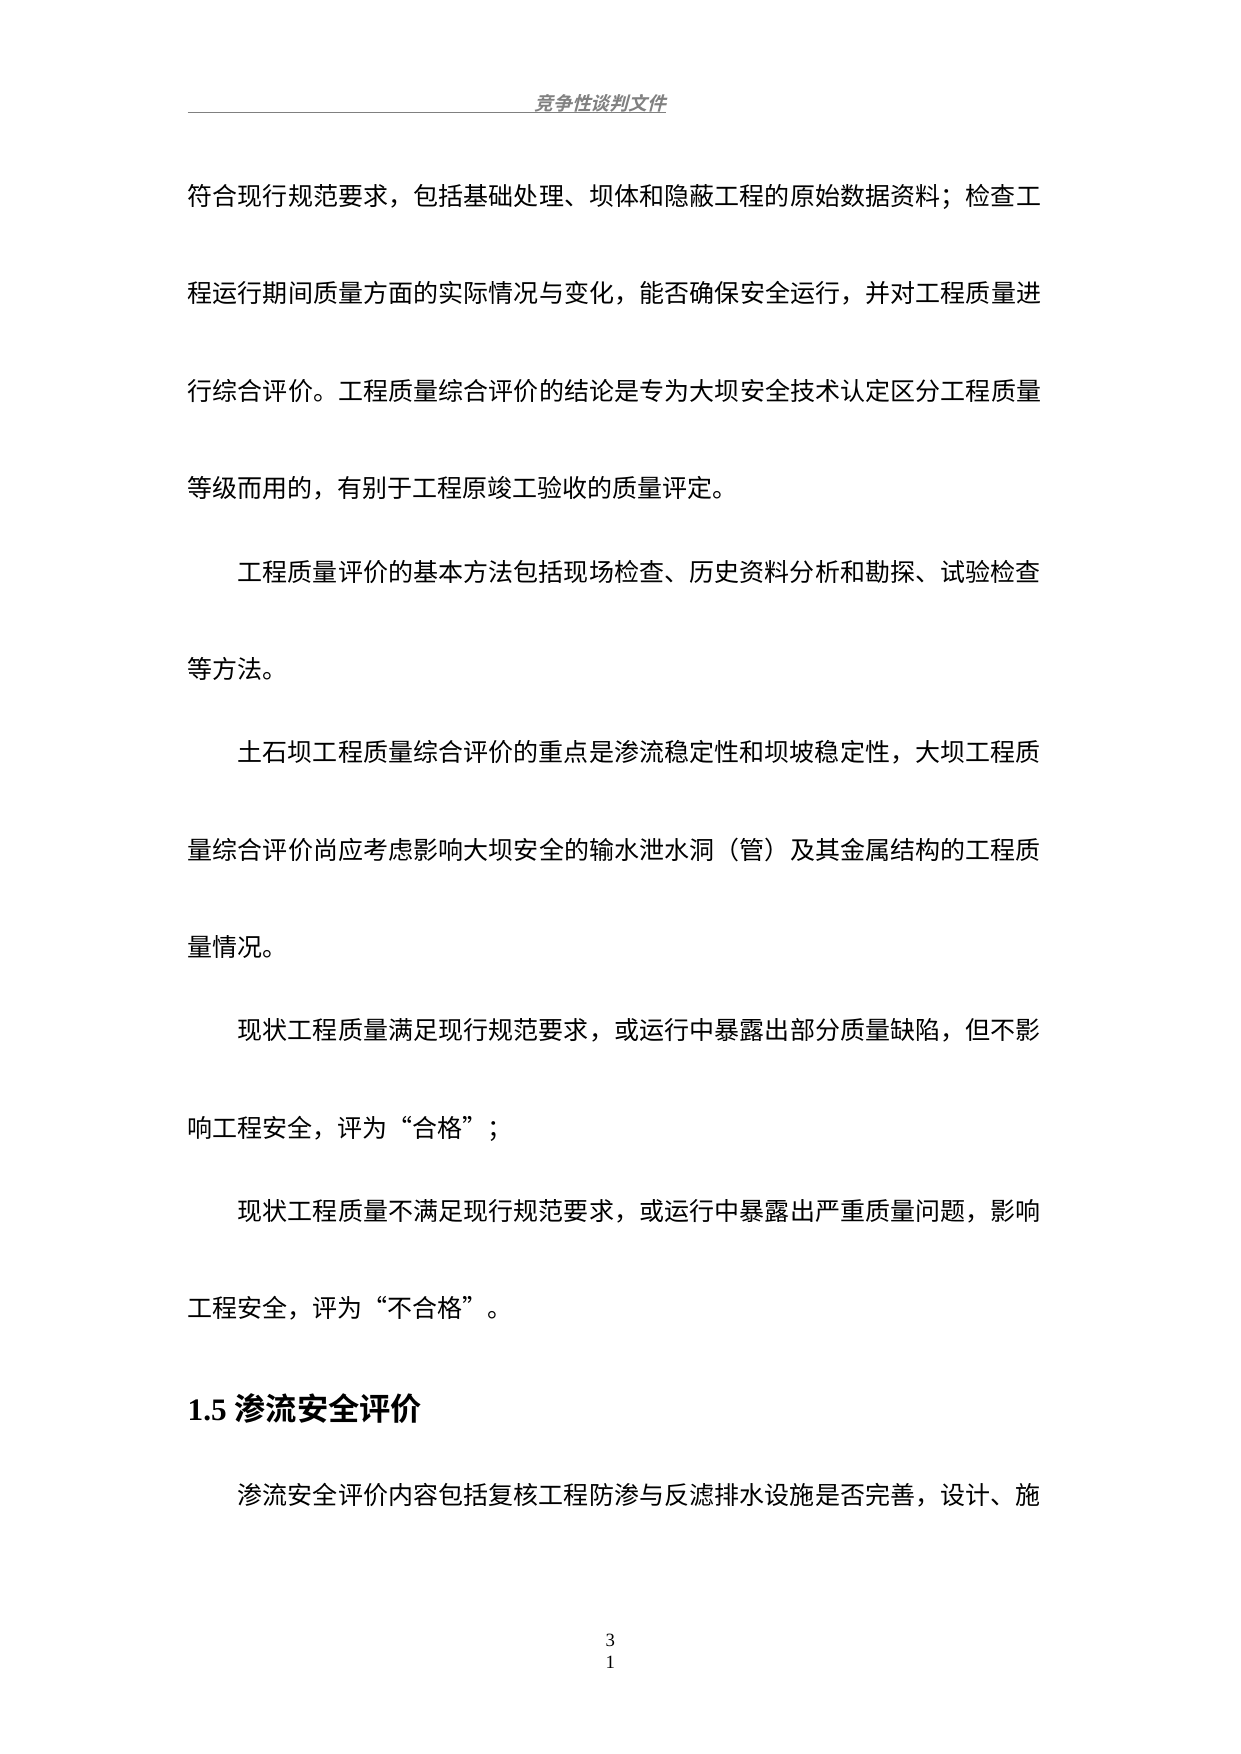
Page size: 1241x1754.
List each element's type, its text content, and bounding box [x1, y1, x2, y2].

list 渗流安全评价 [187, 1374, 1042, 1439]
text 土石坝工程质量综合评价的重点是渗流稳定性和坝坡稳定性，大坝工程质量综合评价尚应考虑影响大坝安全的输水泄水洞（管）及其金属结构的工程质量情况。 [187, 718, 1042, 978]
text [187, 1461, 1042, 1526]
text 工程质量评价的基本方法包括现场检查、历史资料分析和勘探、试验检查等方法。 [187, 538, 1042, 700]
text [187, 162, 1042, 519]
text 现状工程质量满足现行规范要求，或运行中暴露出部分质量缺陷，但不影响工程安全，评为“合格”； [187, 996, 1042, 1159]
text 现状工程质量不满足现行规范要求，或运行中暴露出严重质量问题，影响工程安全，评为“不合格”。 [187, 1177, 1042, 1339]
